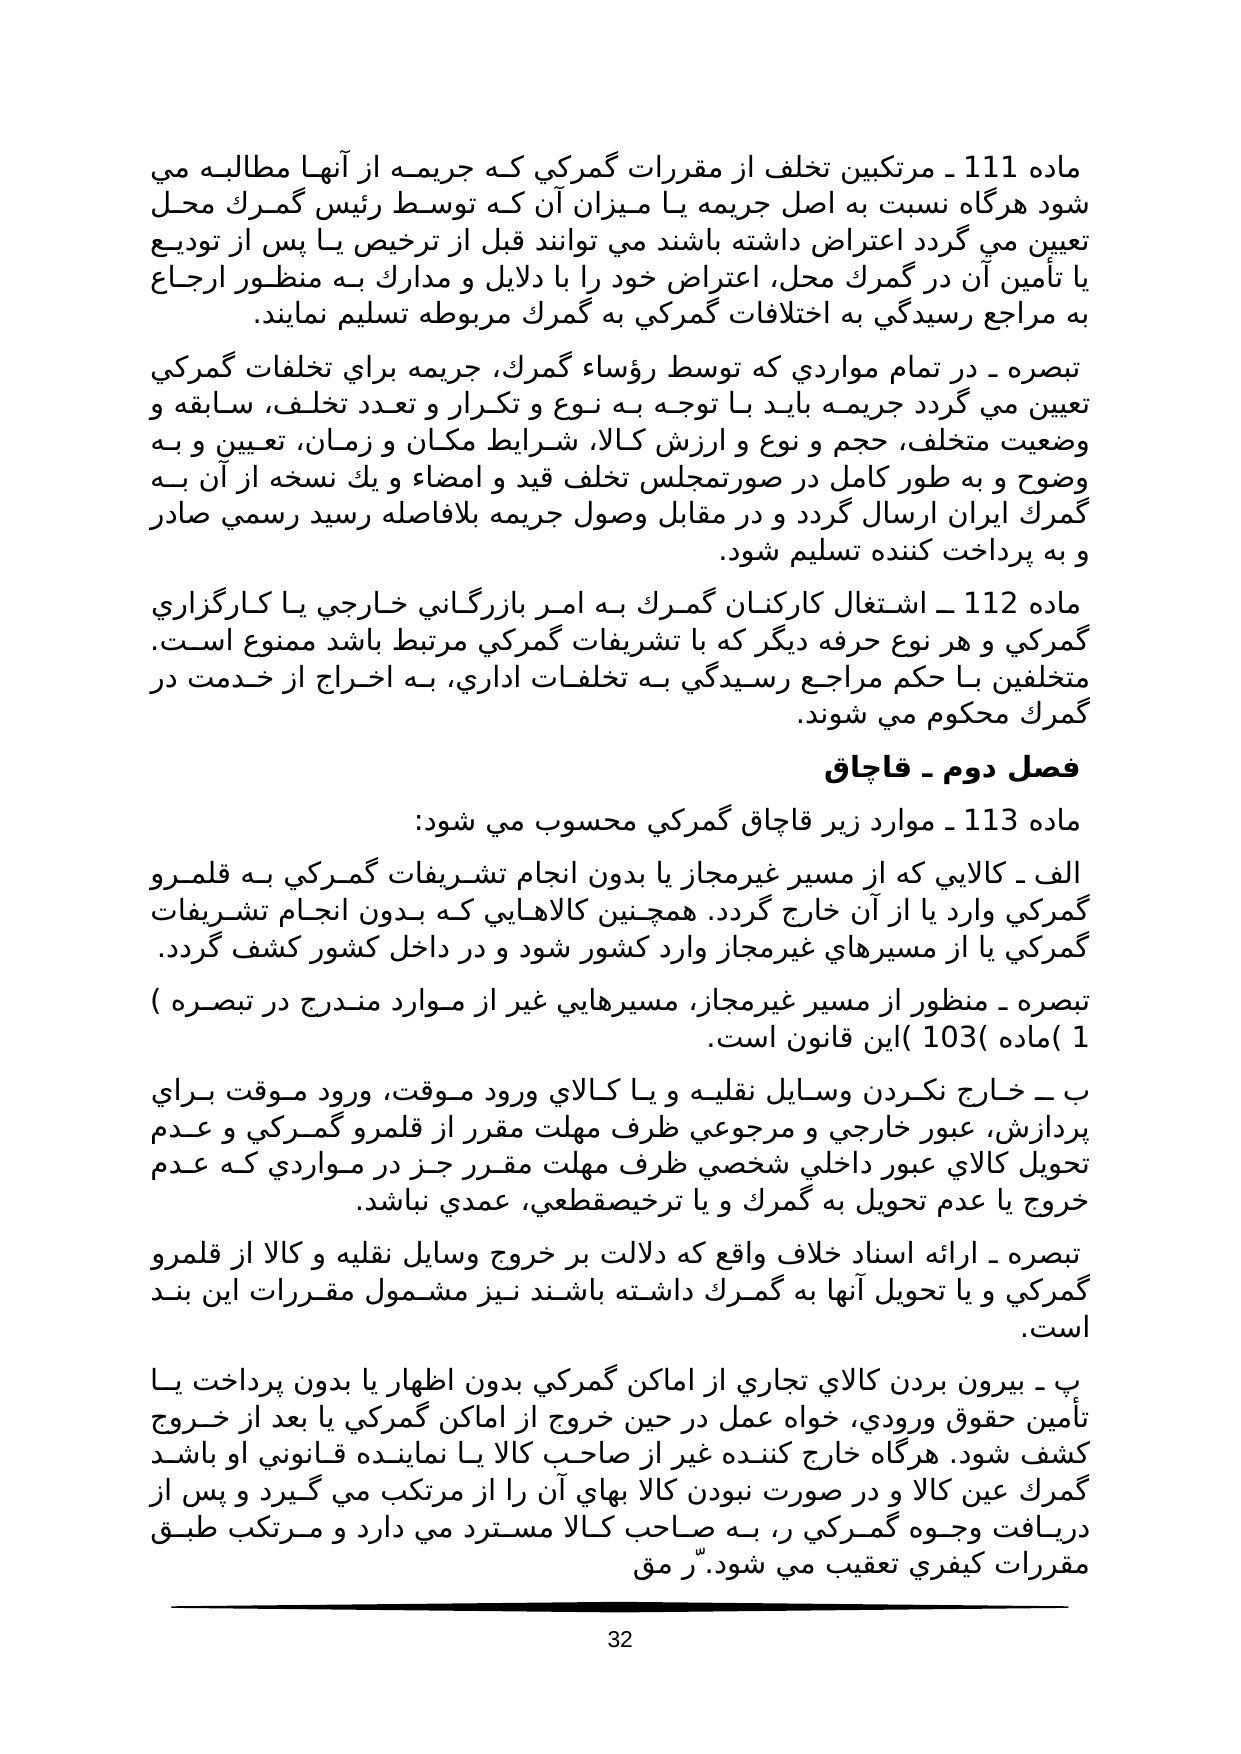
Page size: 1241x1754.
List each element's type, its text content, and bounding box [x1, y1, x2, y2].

text الف ـ كالايي كه از مسير غيرمجاز يا بدون انجام تشريفات گمركي به قلمرو گمركي وارد يا از آن خارج گردد. همچنين كالاهايي كه بدون انجام تشريفات گمركي يا از مسيرهاي غيرمجاز وارد كشور شود و در داخل كشور كشف گردد. [150, 857, 1090, 964]
text ماده 111 ـ مرتكبين تخلف از مقررات گمركي كه جريمه از آنها مطالبه مي شود هرگاه نسبت به اصل جريمه يا ميزان آن كه توسط رئيس گمرك محل تعيين مي گردد اعتراض داشته باشند مي توانند قبل از ترخيص يا پس از توديع يا تأمين آن در گمرك محل، اعتراض خود را با دلايل و مدارك به منظور ارجاع به مراجع رسيدگي به اختلافات گمركي به گمرك مربوطه تسليم نمايند. [150, 150, 1090, 331]
text ماده 112 ـ اشتغال كاركنان گمرك به امر بازرگاني خارجي يا كارگزاري گمركي و هر نوع حرفه ديگر كه با تشريفات گمركي مرتبط باشد ممنوع است. متخلفين با حكم مراجع رسيدگي به تخلفات اداري، به اخراج از خدمت در گمرك محكوم مي شوند. [150, 587, 1090, 731]
text تبصره ـ منظور از مسير غيرمجاز، مسيرهايي غير از موارد مندرج در تبصره )1 )ماده )103 )اين قانون است. [150, 983, 1090, 1054]
text تبصره ـ ارائه اسناد خلاف واقع كه دلالت بر خروج وسايل نقليه و كالا از قلمرو گمركي و يا تحويل آنها به گمرك داشته باشند نيز مشمول مقررات اين بند است. [150, 1237, 1090, 1344]
text فصل دوم ـ قاچاق [150, 750, 1090, 784]
text ماده 113 ـ موارد زير قاچاق گمركي محسوب مي شود: [150, 803, 1090, 837]
text ب ـ خارج نكردن وسايل نقليه و يا كالاي ورود موقت، ورود موقت براي پردازش، عبور خارجي و مرجوعي ظرف مهلت مقرر از قلمرو گمركي و عدم تحويل كالاي عبور داخلي شخصي ظرف مهلت مقرر جز در مواردي كه عدم خروج يا عدم تحويل به گمرك و يا ترخيصقطعي، عمدي نباشد. [150, 1073, 1090, 1217]
text پ ـ بيرون بردن كالاي تجاري از اماكن گمركي بدون اظهار يا بدون پرداخت يا تأمين حقوق ورودي، خواه عمل در حين خروج از اماكن گمركي يا بعد از خروج كشف شود. هرگاه خارج كننـده غير از صاحـب كالا يا نماينده قانوني او باشد گمرك عين كالا و در صورت نبودن كالا بهاي آن را از مرتكب مي گيرد و پس از دريافت وجوه گمركي ر، به صاحب كالا مسترد مي دارد و مرتكب طبق مقررات كيفري تعقيب مي شود. ّر مق [150, 1363, 1090, 1581]
text تبصره ـ در تمام مواردي كه توسط رؤساء گمرك، جريمه براي تخلفات گمركي تعيين مي گردد جريمه بايد با توجه به نوع و تكرار و تعدد تخلف، سابقه و وضعيت متخلف، حجم و نوع و ارزش كالا، شرايط مكان و زمان، تعيين و به وضوح و به طور كامل در صورتمجلس تخلف قيد و امضاء و يك نسخه از آن به گمرك ايران ارسال گردد و در مقابل وصول جريمه بلافاصله رسيد رسمي صادر و به پرداخت كننده تسليم شود. [150, 350, 1090, 567]
